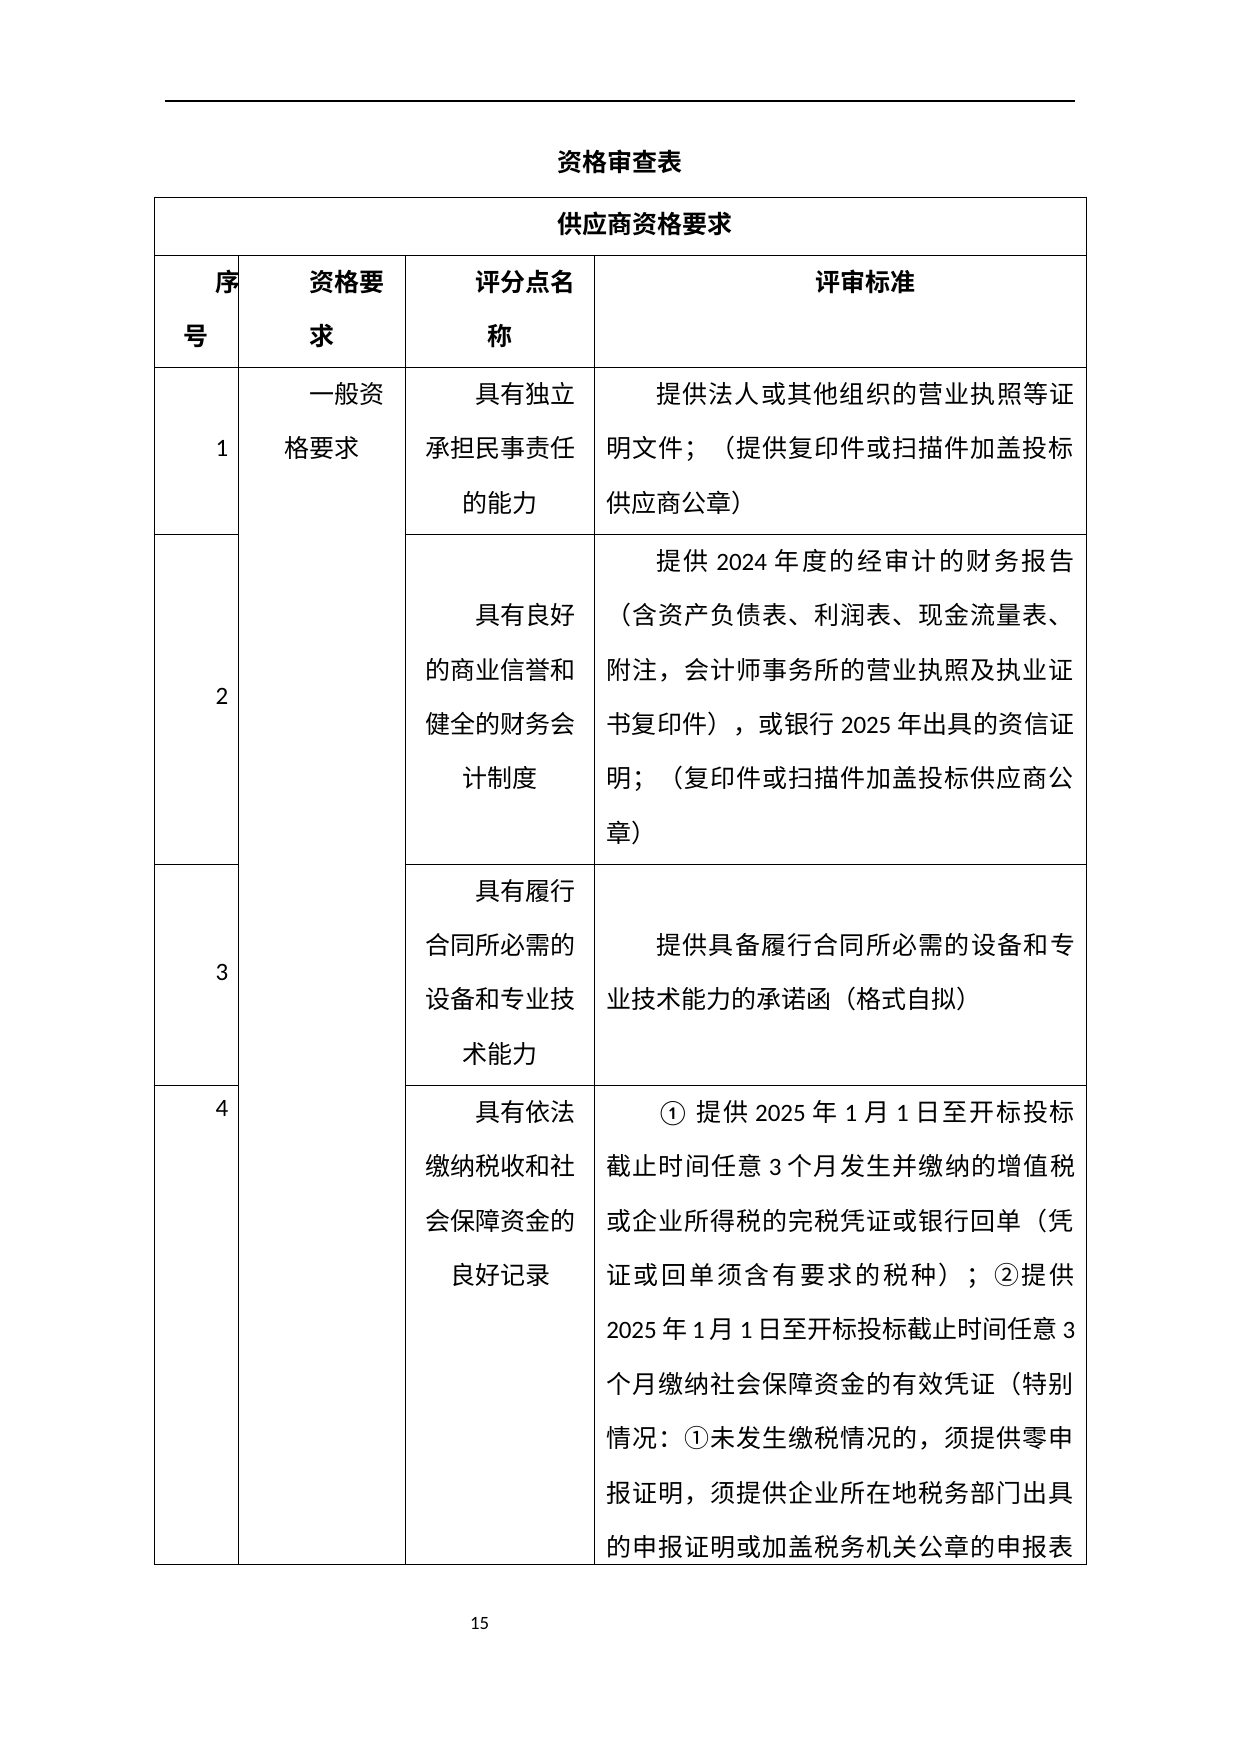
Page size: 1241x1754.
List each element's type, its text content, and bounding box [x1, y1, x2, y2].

table_cell 4 [155, 1086, 238, 1564]
table_cell 具有独立承担民事责任的能力 [406, 368, 594, 534]
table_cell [406, 1086, 594, 1564]
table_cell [595, 1086, 1086, 1564]
table_cell 1 [155, 368, 238, 534]
table_cell 提供具备履行合同所必需的设备和专业技术能力的承诺函（格式自拟） [595, 865, 1086, 1085]
table_cell 序号 [155, 256, 238, 367]
table_header 供应商资格要求 [155, 198, 1086, 255]
table_cell 资格要求 [239, 256, 405, 367]
table_cell 提供法人或其他组织的营业执照等证明文件；（提供复印件或扫描件加盖投标供应商公章） [595, 368, 1086, 534]
table_cell 提供2024年度的经审计的财务报告（含资产负债表、利润表、现金流量表、附注，会计师事务所的营业执照及执业证书复印件），或银行2025年出具的资信证明；（复印件或扫描件加盖投标供应商公章） [595, 535, 1086, 864]
table_cell 2 [155, 535, 238, 864]
table_cell 一般资格要求 [239, 368, 405, 1564]
table_cell 评审标准 [595, 256, 1086, 367]
table_cell 评分点名称 [406, 256, 594, 367]
text 资格审查表 [165, 142, 1075, 178]
table_cell 具有履行合同所必需的设备和专业技术能力 [406, 865, 594, 1085]
table_cell 3 [155, 865, 238, 1085]
table_cell 具有良好的商业信誉和健全的财务会计制度 [406, 535, 594, 864]
